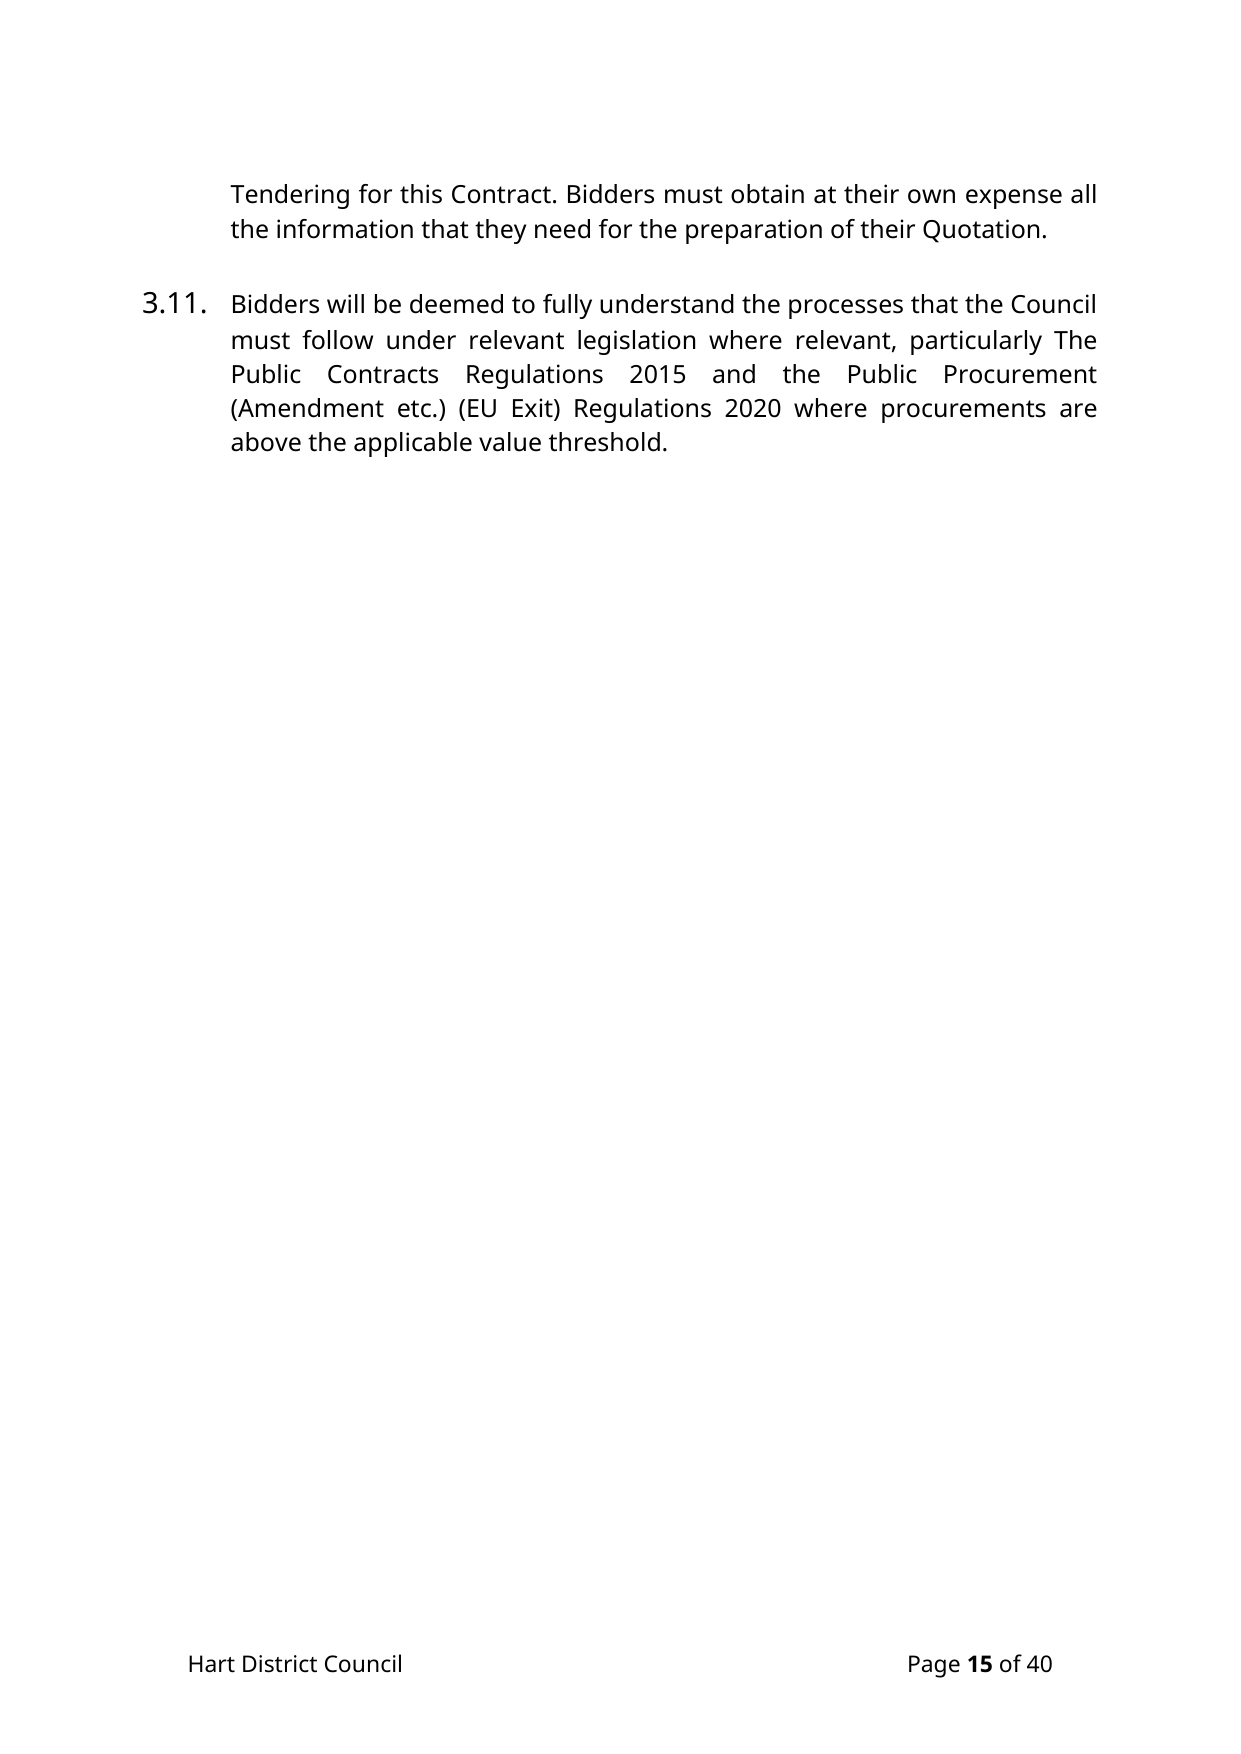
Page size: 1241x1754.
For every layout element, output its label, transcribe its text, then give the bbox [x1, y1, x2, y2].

list Bidders will be deemed to fully understand the processes that the Council must follow under relevant legislation where relevant, particularly The Public Contracts Regulations 2015 and the Public Procurement (Amendment etc.) (EU Exit) Regulations 2020 where procurements are above the applicable value threshold. [142, 283, 1098, 459]
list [142, 177, 1098, 245]
